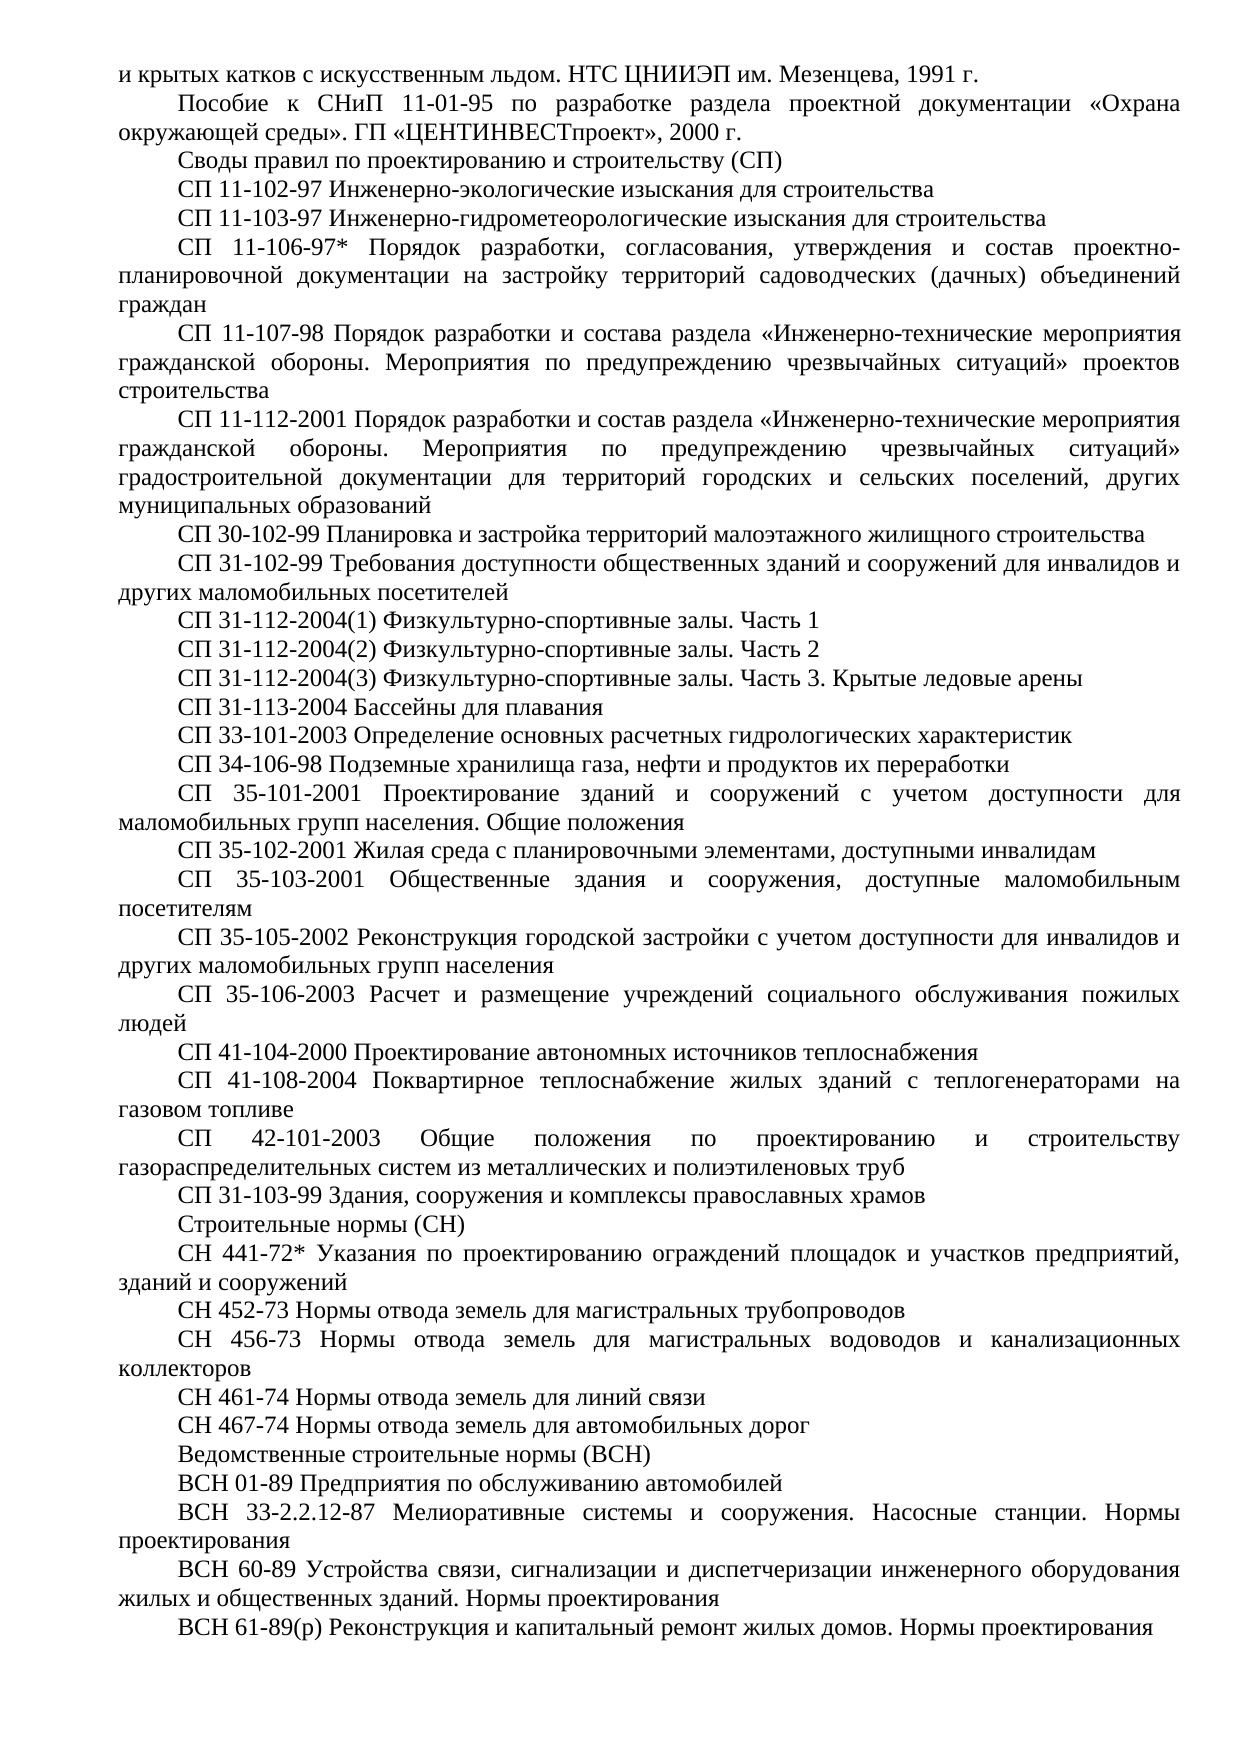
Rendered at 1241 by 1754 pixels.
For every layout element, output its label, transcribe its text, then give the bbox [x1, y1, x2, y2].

text СН 461-74 Нормы отвода земель для линий связи [118, 1382, 1181, 1410]
text СН 467-74 Нормы отвода земель для автомобильных дорог [118, 1410, 1181, 1439]
text Своды правил по проектированию и строительству (СП) [118, 145, 1181, 174]
text СП 11-106-97* Порядок разработки, согласования, утверждения и состав проектно-планировочной документации на застройку территорий садоводческих (дачных) объединений граждан [118, 232, 1181, 318]
text СП 35-102-2001 Жилая среда с планировочными элементами, доступными инвалидам [118, 835, 1181, 864]
text СП 35-101-2001 Проектирование зданий и сооружений с учетом доступности для маломобильных групп населения. Общие положения [118, 778, 1181, 835]
text СП 31-112-2004(1) Физкультурно-спортивные залы. Часть 1 [118, 605, 1181, 634]
text СП 11-103-97 Инженерно-гидрометеорологические изыскания для строительства [118, 203, 1181, 232]
text СП 31-103-99 Здания, сооружения и комплексы православных храмов [118, 1180, 1181, 1209]
text СП 35-105-2002 Реконструкция городской застройки с учетом доступности для инвалидов и других маломобильных групп населения [118, 922, 1181, 979]
text Пособие к СНиП 11-01-95 по разработке раздела проектной документации «Охрана окружающей среды». ГП «ЦЕНТИНВЕСТпроект», 2000 г. [118, 88, 1181, 145]
text СП 35-106-2003 Расчет и размещение учреждений социального обслуживания пожилых людей [118, 979, 1181, 1037]
text ВСН 01-89 Предприятия по обслуживанию автомобилей [118, 1468, 1181, 1497]
text Строительные нормы (СН) [118, 1209, 1181, 1238]
text СП 34-106-98 Подземные хранилища газа, нефти и продуктов их переработки [118, 749, 1181, 778]
text СП 30-102-99 Планировка и застройка территорий малоэтажного жилищного строительства [118, 519, 1181, 548]
text СН 452-73 Нормы отвода земель для магистральных трубопроводов [118, 1295, 1181, 1324]
text СП 41-108-2004 Поквартирное теплоснабжение жилых зданий с теплогенераторами на газовом топливе [118, 1065, 1181, 1123]
text СН 441-72* Указания по проектированию ограждений площадок и участков предприятий, зданий и сооружений [118, 1238, 1181, 1295]
text СП 42-101-2003 Общие положения по проектированию и строительству газораспределительных систем из металлических и полиэтиленовых труб [118, 1123, 1181, 1180]
text СН 456-73 Нормы отвода земель для магистральных водоводов и канализационных коллекторов [118, 1324, 1181, 1382]
text СП 31-112-2004(3) Физкультурно-спортивные залы. Часть 3. Крытые ледовые арены [118, 663, 1181, 692]
text СП 11-107-98 Порядок разработки и состава раздела «Инженерно-технические мероприятия гражданской обороны. Мероприятия по предупреждению чрезвычайных ситуаций» проектов строительства [118, 318, 1181, 404]
text СП 11-112-2001 Порядок разработки и состав раздела «Инженерно-технические мероприятия гражданской обороны. Мероприятия по предупреждению чрезвычайных ситуаций» градостроительной документации для территорий городских и сельских поселений, других муниципальных образований [118, 404, 1181, 519]
text СП 31-102-99 Требования доступности общественных зданий и сооружений для инвалидов и других маломобильных посетителей [118, 548, 1181, 605]
text СП 31-112-2004(2) Физкультурно-спортивные залы. Часть 2 [118, 634, 1181, 663]
text Ведомственные строительные нормы (ВСН) [118, 1439, 1181, 1468]
text ВСН 60-89 Устройства связи, сигнализации и диспетчеризации инженерного оборудования жилых и общественных зданий. Нормы проектирования [118, 1554, 1181, 1612]
text СП 35-103-2001 Общественные здания и сооружения, доступные маломобильным посетителям [118, 864, 1181, 922]
text СП 11-102-97 Инженерно-экологические изыскания для строительства [118, 174, 1181, 203]
text СП 33-101-2003 Определение основных расчетных гидрологических характеристик [118, 720, 1181, 749]
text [118, 59, 1181, 88]
text СП 41-104-2000 Проектирование автономных источников теплоснабжения [118, 1037, 1181, 1065]
text ВСН 61-89(р) Реконструкция и капитальный ремонт жилых домов. Нормы проектирования [118, 1612, 1181, 1640]
text ВСН 33-2.2.12-87 Мелиоративные системы и сооружения. Насосные станции. Нормы проектирования [118, 1497, 1181, 1554]
text СП 31-113-2004 Бассейны для плавания [118, 692, 1181, 720]
